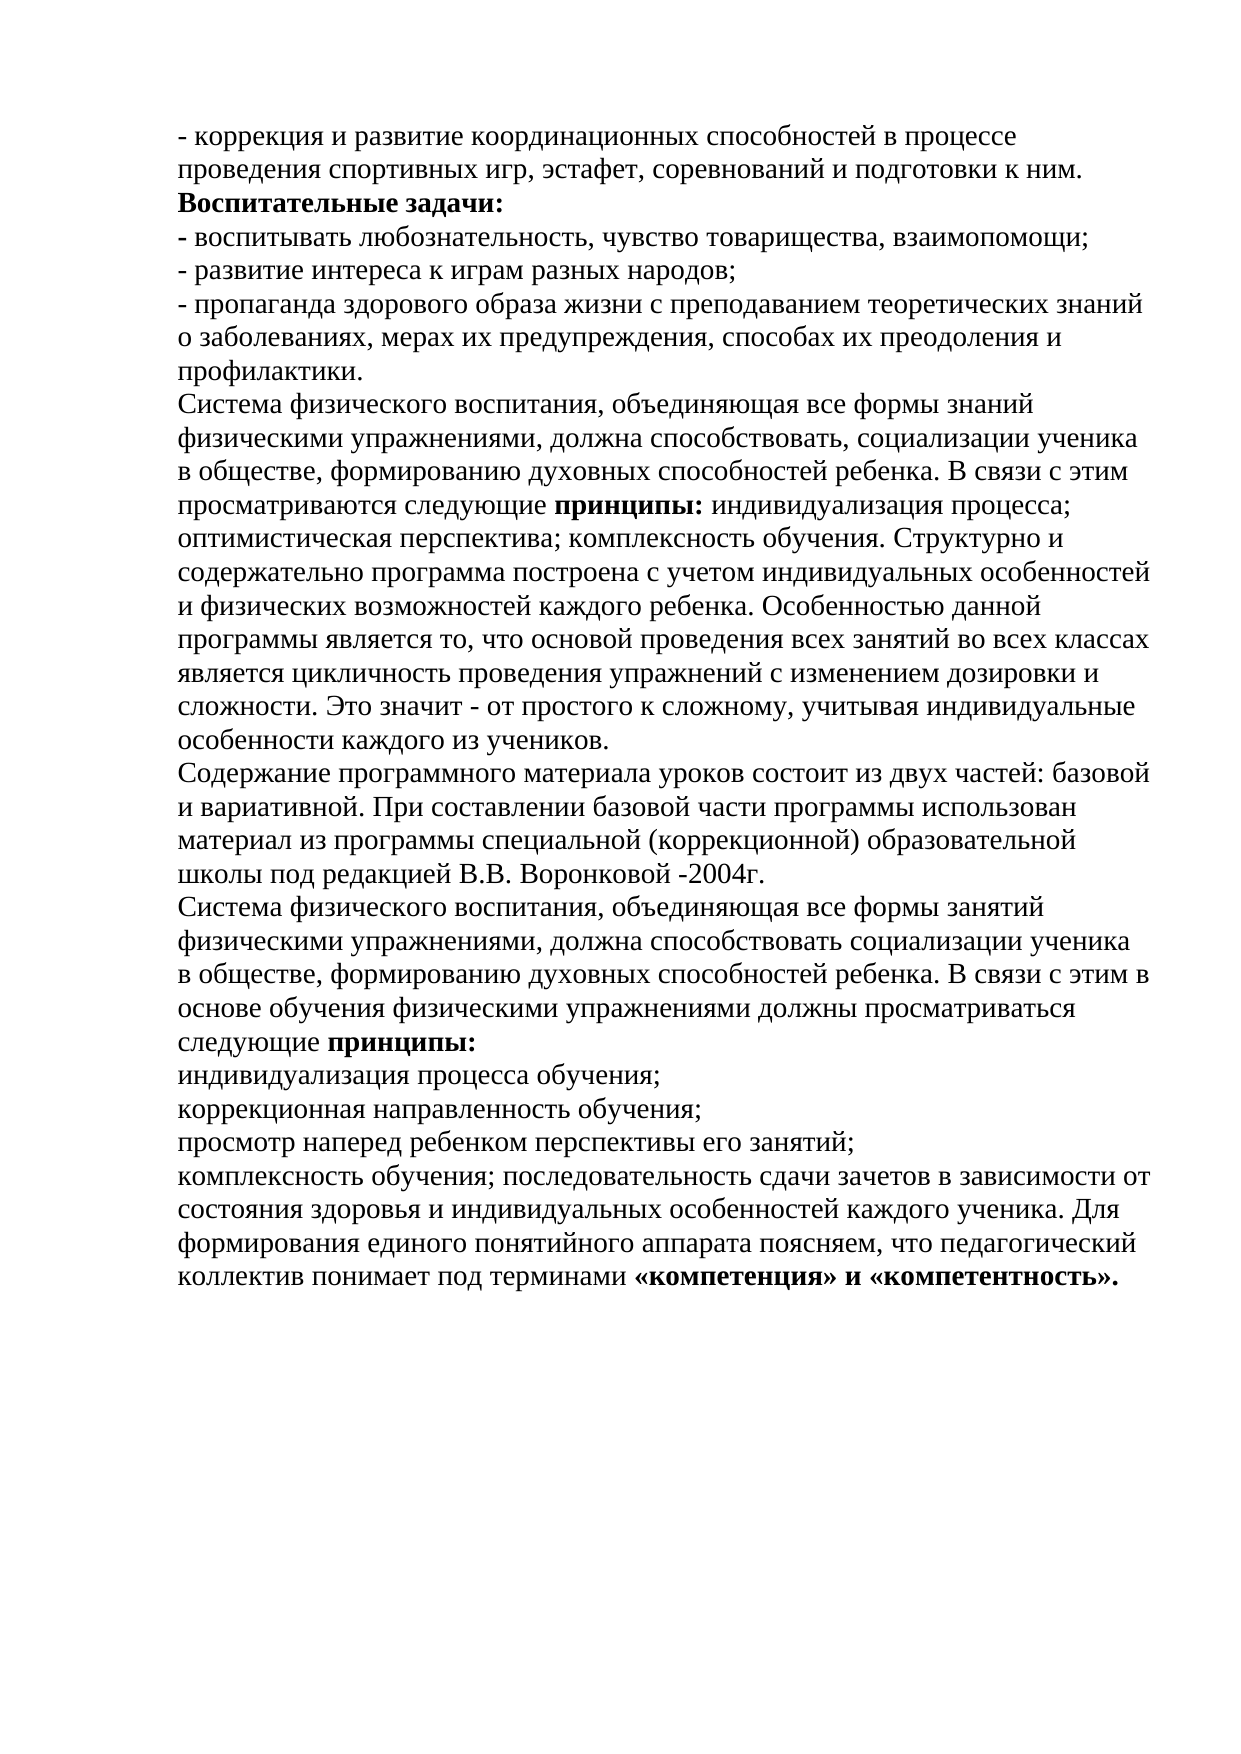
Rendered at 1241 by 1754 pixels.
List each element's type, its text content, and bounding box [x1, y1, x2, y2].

text просмотр наперед ребенком перспективы его занятий; [177, 1124, 1152, 1158]
text - пропаганда здорового образа жизни с преподаванием теоретических знаний о заболеваниях, мерах их предупреждения, способах их преодоления и профилактики. [177, 286, 1152, 386]
text Система физического воспитания, объединяющая все формы занятий физическими упражнениями, должна способствовать социализации ученика в обществе, формированию духовных способностей ребенка. В связи с этим в основе обучения физическими упражнениями должны просматриваться следующие принципы: [177, 889, 1152, 1057]
text - воспитывать любознательность, чувство товарищества, взаимопомощи; [177, 219, 1152, 252]
text индивидуализация процесса обучения; [177, 1057, 1152, 1091]
text - развитие интереса к играм разных народов; [177, 252, 1152, 286]
text Содержание программного материала уроков состоит из двух частей: базовой и вариативной. При составлении базовой части программы использован материал из программы специальной (коррекционной) образовательной школы под редакцией В.В. Воронковой -2004г. [177, 755, 1152, 889]
text Воспитательные задачи: [177, 185, 1152, 219]
text комплексность обучения; последовательность сдачи зачетов в зависимости от состояния здоровья и индивидуальных особенностей каждого ученика. Для формирования единого понятийного аппарата поясняем, что педагогический коллектив понимает под терминами «компетенция» и «компетентность». [177, 1158, 1152, 1292]
text Система физического воспитания, объединяющая все формы знаний физическими упражнениями, должна способствовать, социализации ученика в обществе, формированию духовных способностей ребенка. В связи с этим просматриваются следующие принципы: индивидуализация процесса; оптимистическая перспектива; комплексность обучения. Структурно и содержательно программа построена с учетом индивидуальных особенностей и физических возможностей каждого ребенка. Особенностью данной программы является то, что основой проведения всех занятий во всех классах является цикличность проведения упражнений с изменением дозировки и сложности. Это значит - от простого к сложному, учитывая индивидуальные особенности каждого из учеников. [177, 386, 1152, 755]
text коррекционная направленность обучения; [177, 1091, 1152, 1124]
text - коррекция и развитие координационных способностей в процессе проведения спортивных игр, эстафет, соревнований и подготовки к ним. [177, 118, 1152, 185]
